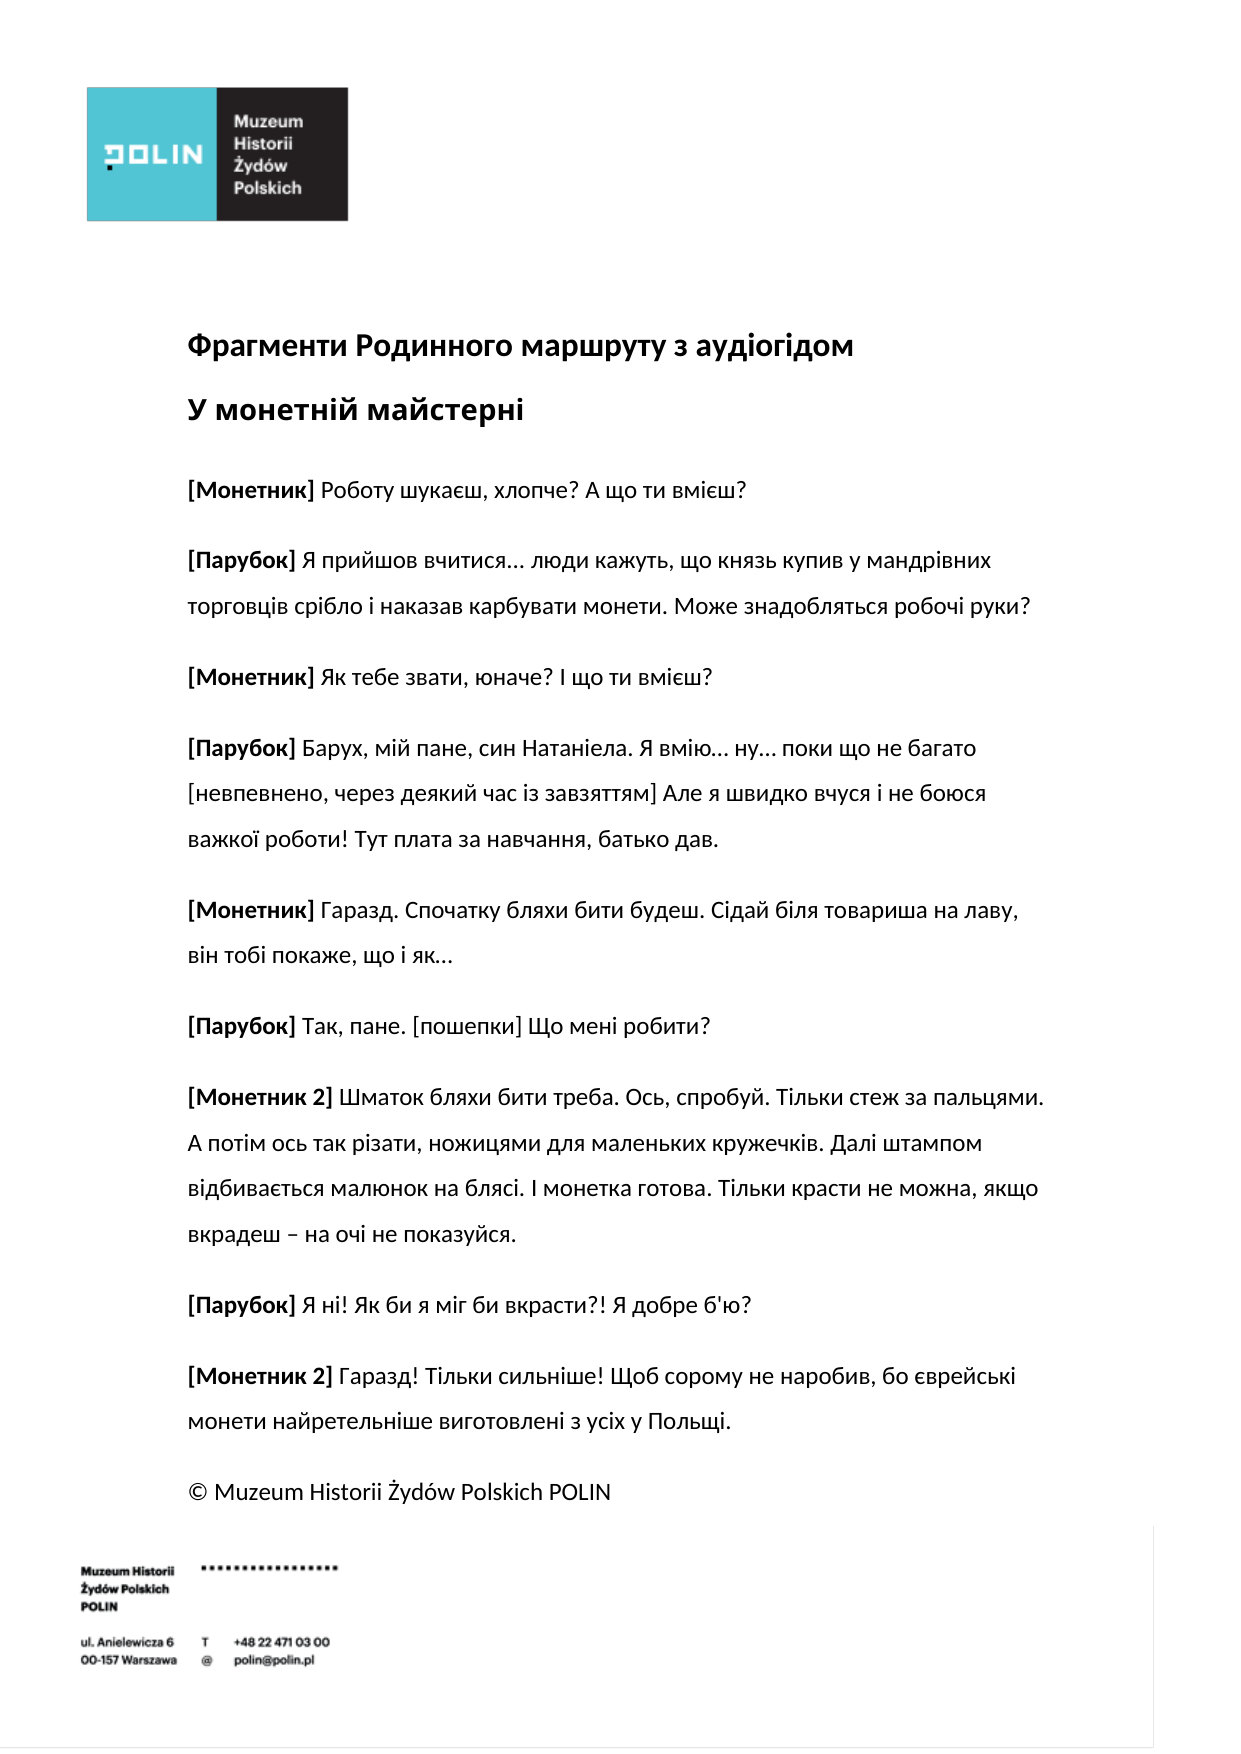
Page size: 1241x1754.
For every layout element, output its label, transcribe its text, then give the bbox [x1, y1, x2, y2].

text [Парубок] Барух, мій пане, син Натаніела. Я вмію… ну… поки що не багато [невпевнено, через деякий час із завзяттям] Але я швидко вчуся і не боюся важкої роботи! Тут плата за навчання, батько дав. [187, 732, 1053, 854]
picture [0, 1526, 1155, 1751]
text [Парубок] Taк, пане. [пошепки] Що мені робити? [187, 1010, 1053, 1041]
text [Монетник 2] Гаразд! Тільки сильніше! Щоб сорому не наробив, бо єврейські монети найретельніше виготовлені з усіх у Польщі. [187, 1360, 1053, 1436]
text [Mонетник 2] Шматок бляхи бити треба. Ось, спробуй. Тільки стеж за пальцями. А потім ось так різати, ножицями для маленьких кружечків. Далі штампом відбивається малюнок на блясі. І монетка готова. Тільки красти не можна, якщо вкрадеш – на очі не показуйся. [187, 1081, 1053, 1249]
text [Парубок] Я ні! Як би я міг би вкрасти?! Я добре б'ю? [187, 1289, 1053, 1319]
text © Muzeum Historii Żydów Polskich POLIN [187, 1476, 1053, 1507]
subtitle Фрагменти Родинного маршруту з аудіогідом [187, 324, 1053, 365]
text [Парубок] Я прийшов вчитися... люди кажуть, що князь купив у мандрівних торговців срібло і наказав карбувати монети. Може знадобляться робочі руки? [187, 544, 1053, 621]
text [Монетник] Гаразд. Спочатку бляхи бити будеш. Сідай біля товариша на лаву, він тобі покаже, що і як… [187, 894, 1053, 970]
subtitle У монетній майстерні [187, 389, 1053, 429]
text [Mонетник] Як тебе звати, юначе? І що ти вмієш? [187, 661, 1053, 692]
text [Монетник] Роботу шукаєш, хлопче? А що ти вмієш? [187, 474, 1053, 504]
